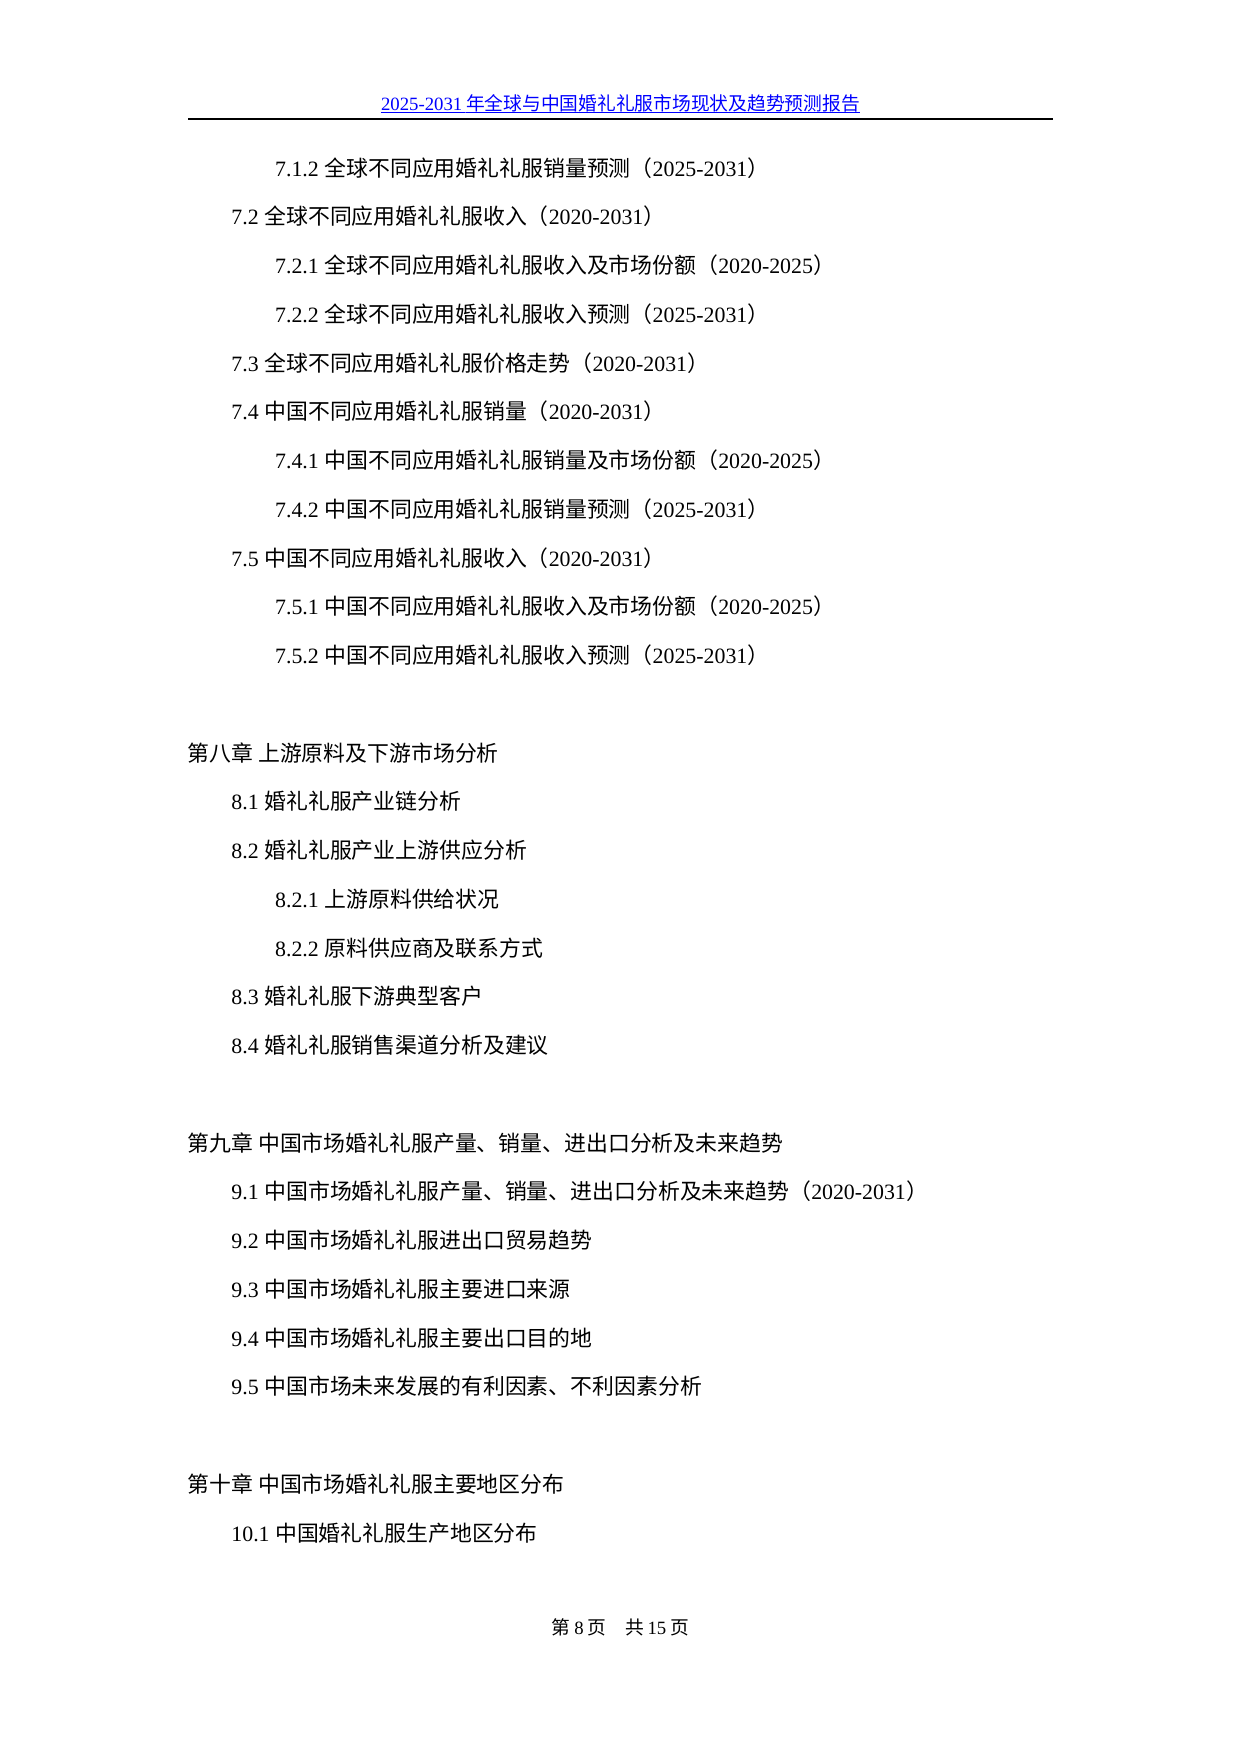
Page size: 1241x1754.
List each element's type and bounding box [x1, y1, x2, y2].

text [187, 150, 1053, 1548]
